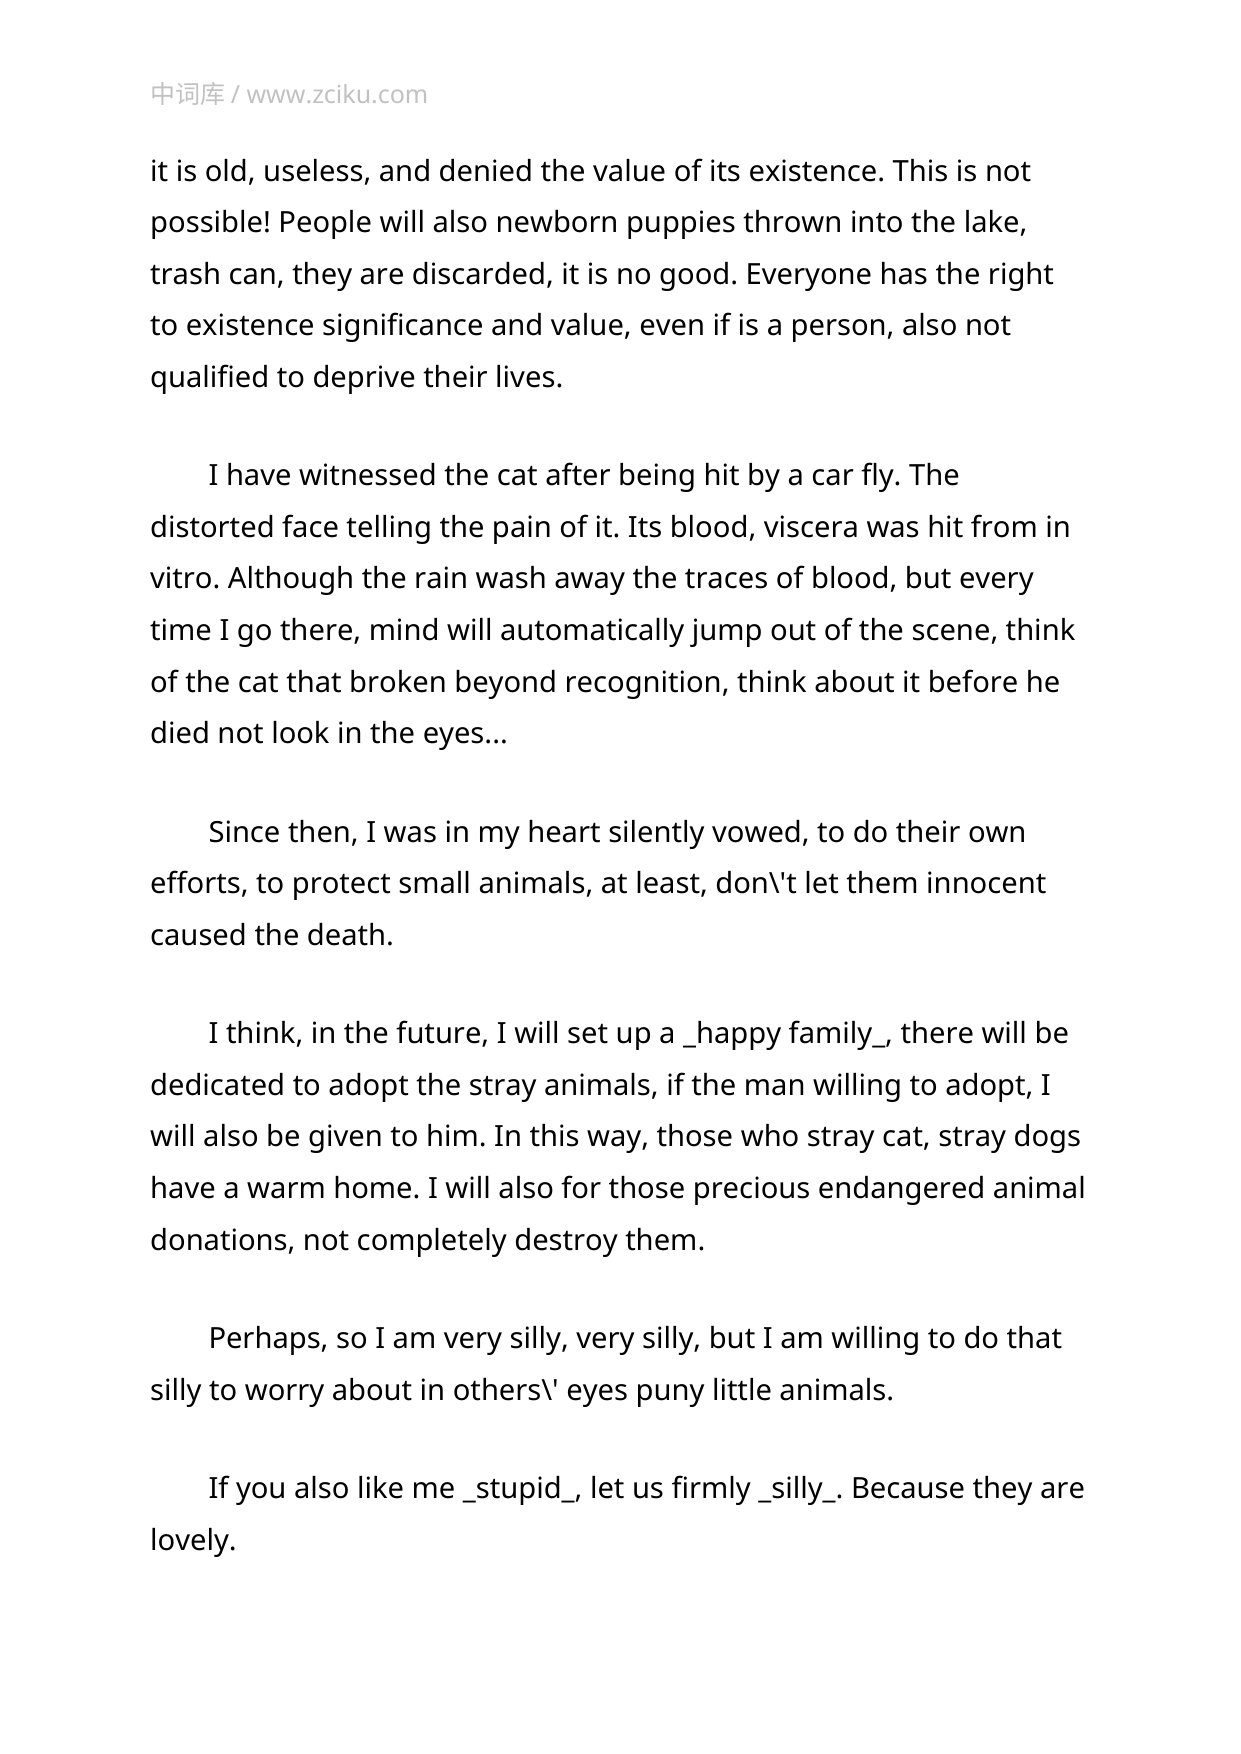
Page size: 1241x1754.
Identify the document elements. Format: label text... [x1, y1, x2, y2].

text I think, in the future, I will set up a _happy family_, there will be dedicated to adopt the stray animals, if the man willing to adopt, I will also be given to him. In this way, those who stray cat, stray dogs have a warm home. I will also for those precious endangered animal donations, not completely destroy them. [150, 1012, 1090, 1258]
text Since then, I was in my heart silently vowed, to do their own efforts, to protect small animals, at least, don\'t let them innocent caused the death. [150, 811, 1090, 954]
text If you also like me _stupid_, let us firmly _silly_. Because they are lovely. [150, 1467, 1090, 1558]
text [150, 150, 1090, 396]
text I have witnessed the cat after being hit by a car fly. The distorted face telling the pain of it. Its blood, viscera was hit from in vitro. Although the rain wash away the traces of blood, but every time I go there, mind will automatically jump out of the scene, think of the cat that broken beyond recognition, think about it before he died not look in the eyes... [150, 455, 1090, 752]
text Perhaps, so I am very silly, very silly, but I am willing to do that silly to worry about in others\' eyes puny little animals. [150, 1317, 1090, 1408]
